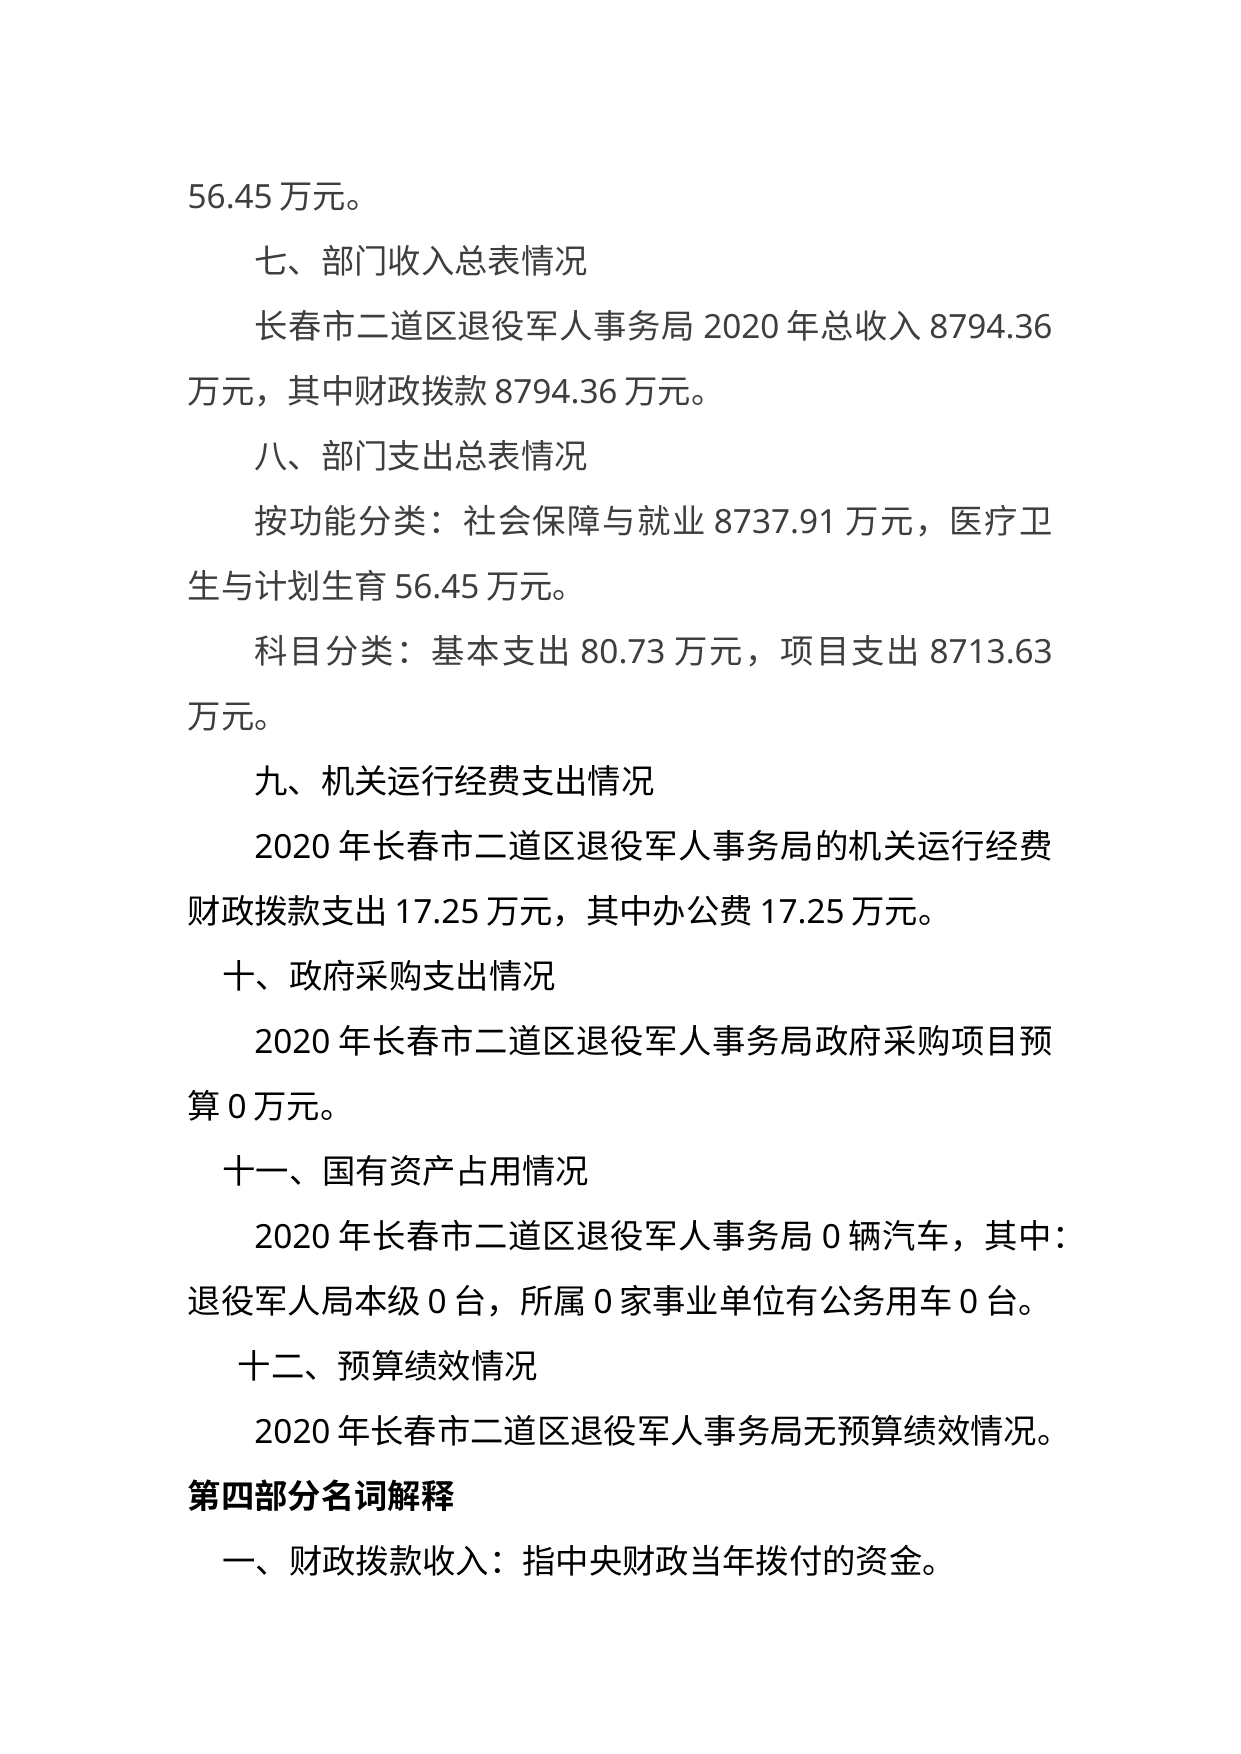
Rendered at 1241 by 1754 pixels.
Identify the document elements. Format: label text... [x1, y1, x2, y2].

text 一、财政拨款收入：指中央财政当年拨付的资金。 [187, 1527, 1053, 1592]
text 十一、国有资产占用情况 [187, 1137, 1053, 1202]
text 2020年长春市二道区退役军人事务局0辆汽车，其中：退役军人局本级0台，所属0家事业单位有公务用车0台。 [187, 1202, 1053, 1332]
text 2020年长春市二道区退役军人事务局政府采购项目预算0万元。 [187, 1007, 1053, 1137]
text 2020年长春市二道区退役军人事务局无预算绩效情况。 [187, 1397, 1053, 1462]
text 七、部门收入总表情况 [187, 227, 1053, 292]
text 九、机关运行经费支出情况 [187, 747, 1053, 812]
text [187, 292, 1053, 422]
text 2020年长春市二道区退役军人事务局的机关运行经费财政拨款支出17.25万元，其中办公费17.25万元。 [187, 812, 1053, 942]
text 十二、预算绩效情况 [187, 1332, 1053, 1397]
text 科目分类：基本支出80.73万元，项目支出8713.63万元。 [187, 617, 1053, 747]
text 第四部分名词解释 [187, 1462, 1053, 1527]
text 按功能分类：社会保障与就业8737.91万元，医疗卫生与计划生育56.45万元。 [187, 487, 1053, 617]
text 十、政府采购支出情况 [187, 942, 1053, 1007]
text 八、部门支出总表情况 [187, 422, 1053, 487]
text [187, 162, 1053, 227]
